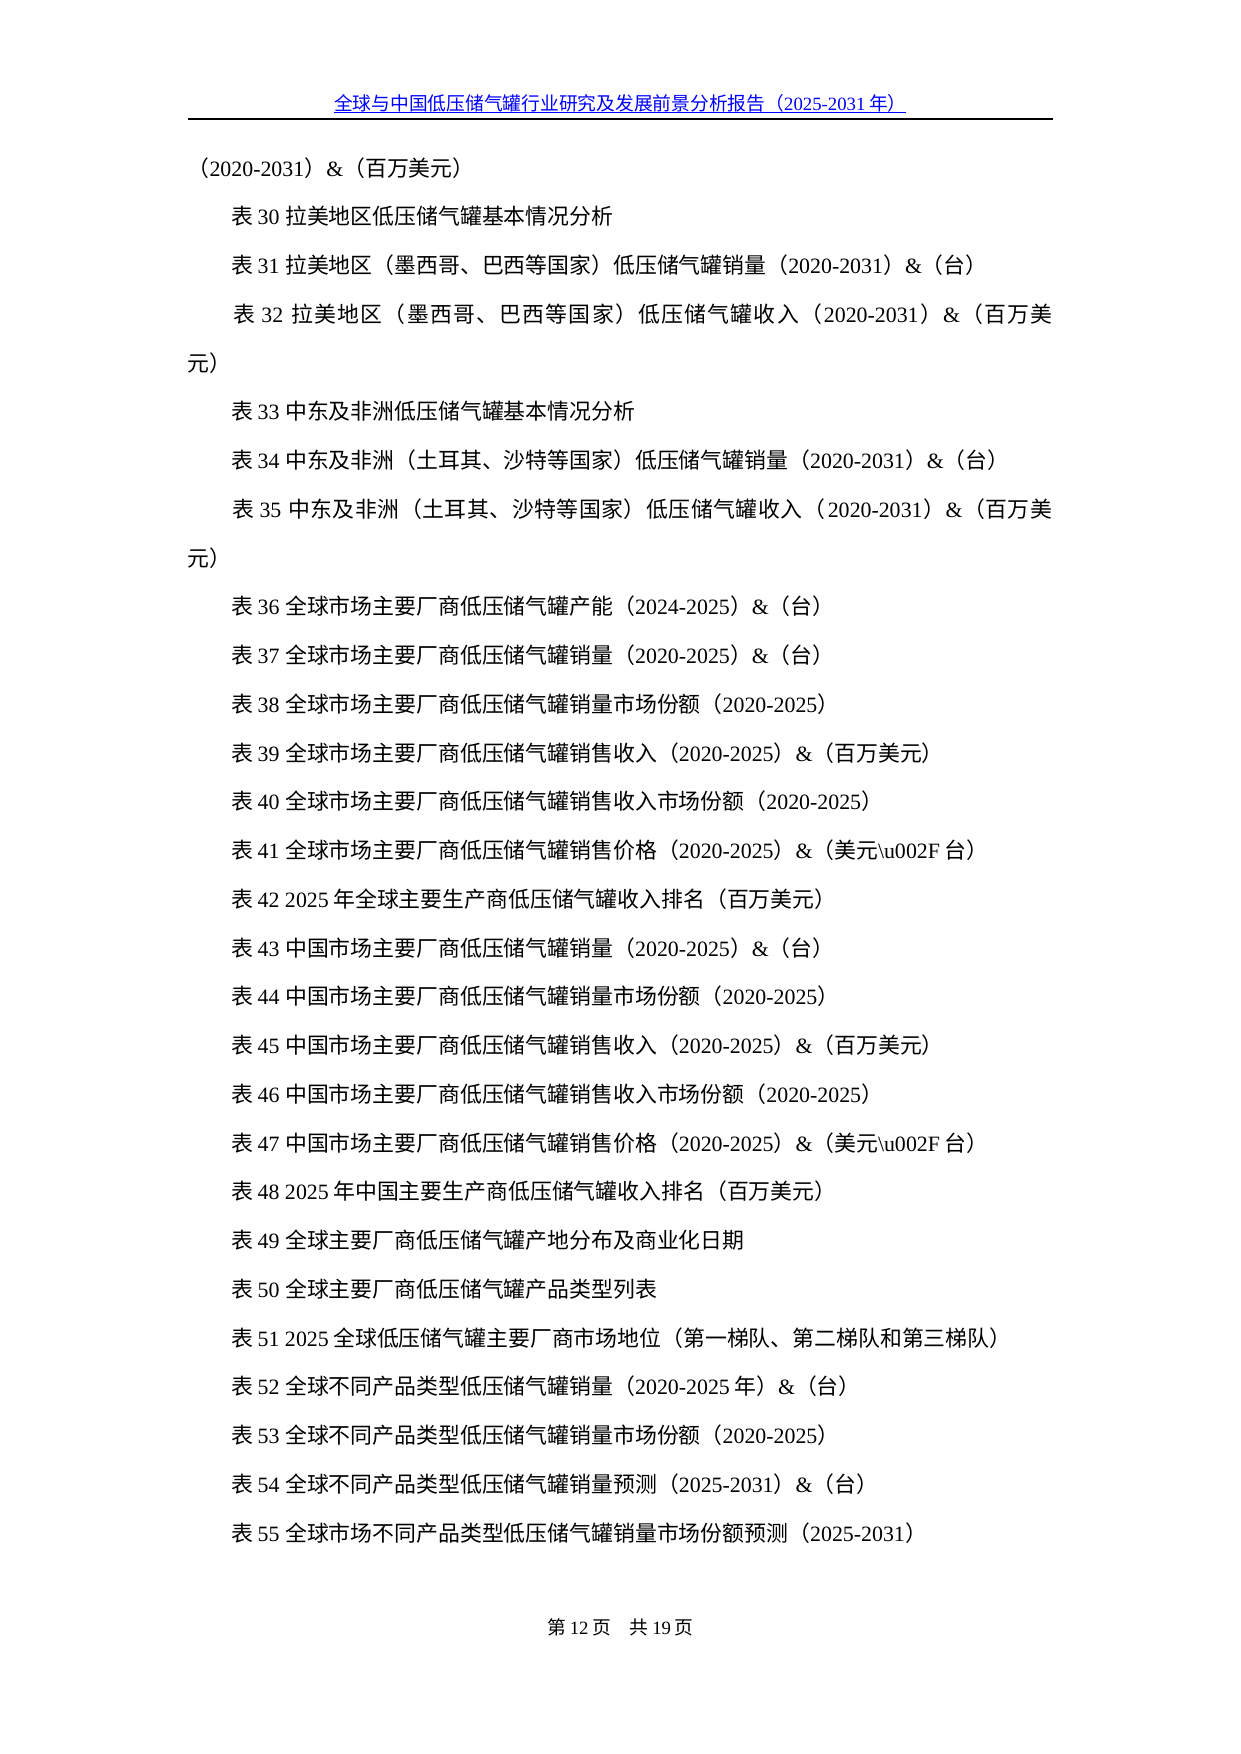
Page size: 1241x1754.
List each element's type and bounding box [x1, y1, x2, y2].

text [187, 150, 1053, 1548]
